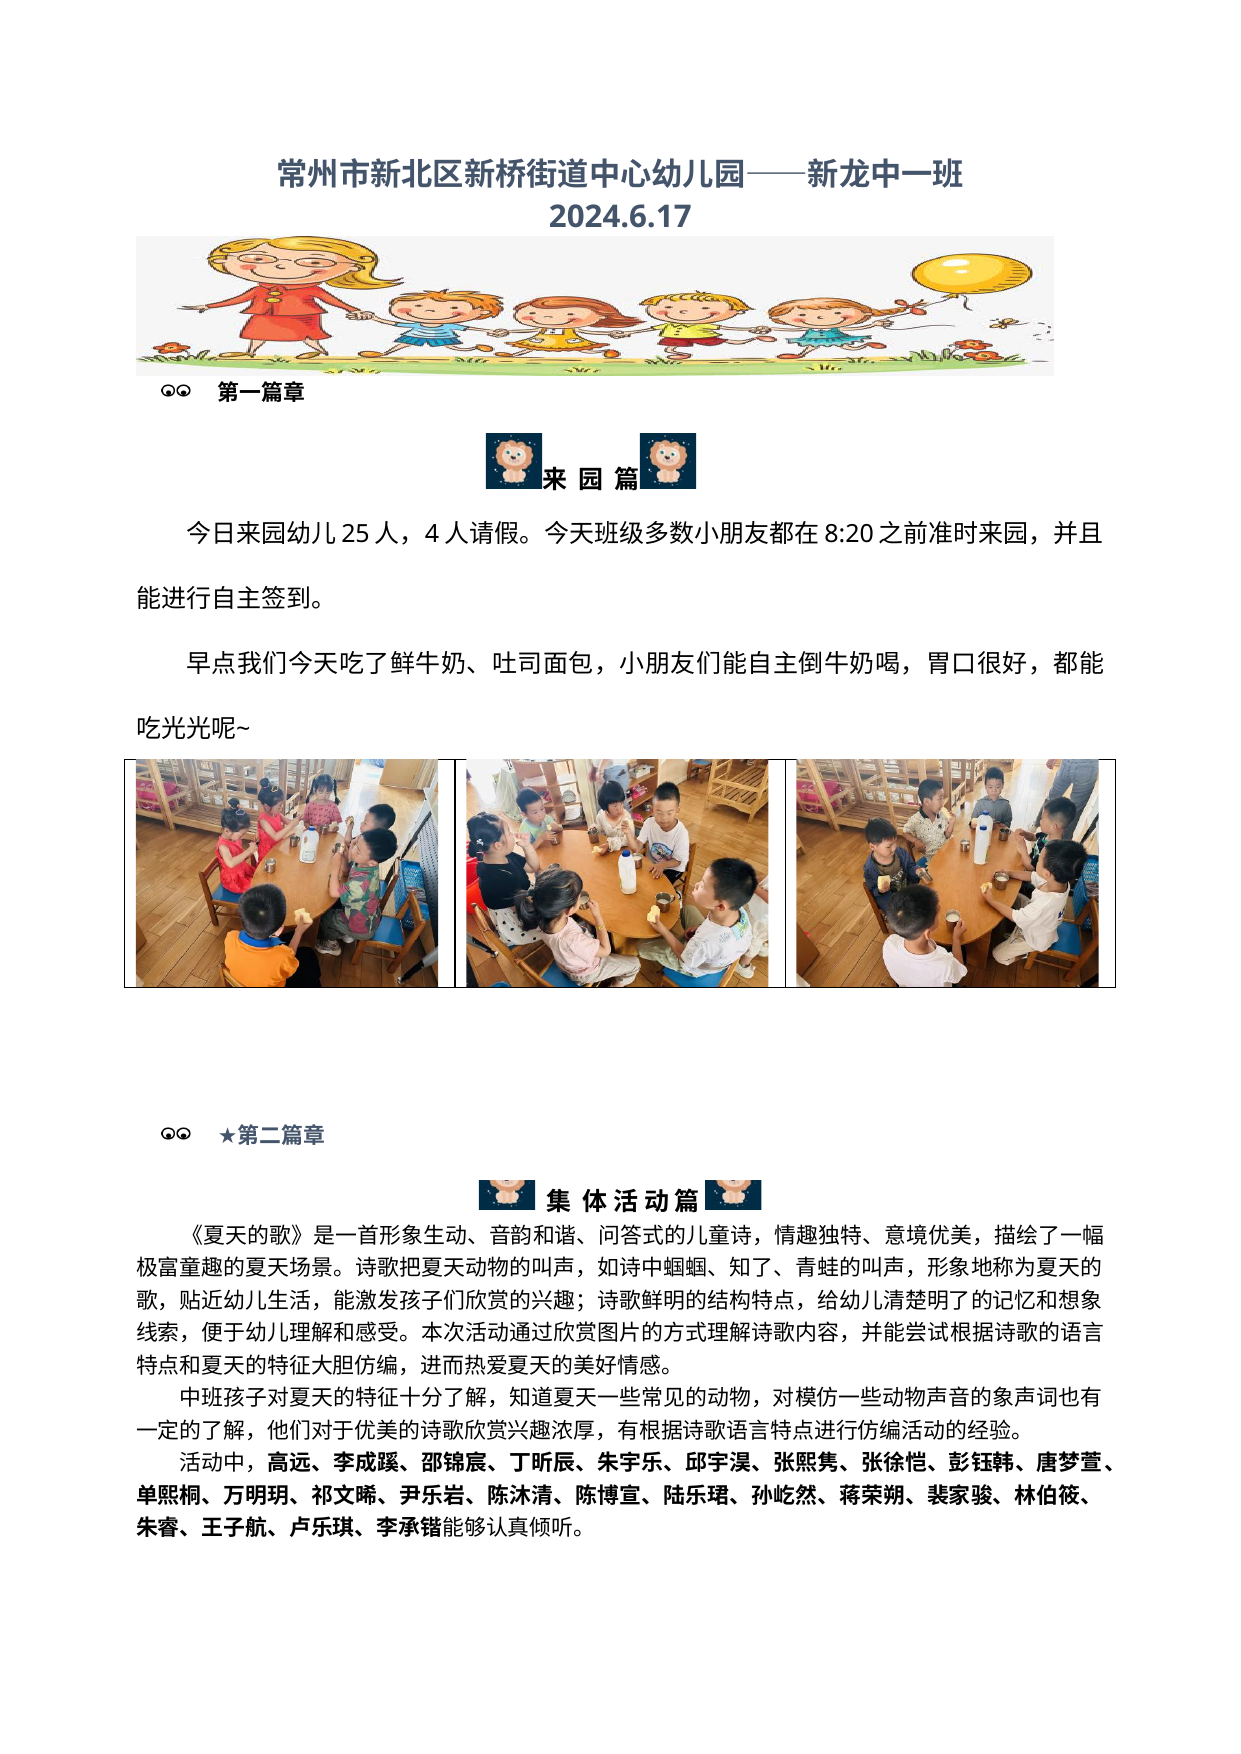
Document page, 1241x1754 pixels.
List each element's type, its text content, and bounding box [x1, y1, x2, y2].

table_header [1099, 760, 1115, 987]
text 第一篇章 [136, 375, 1104, 407]
picture [135, 1120, 218, 1144]
table_header [786, 760, 796, 987]
text 活动中，高远、李成蹊、邵锦宸、丁昕辰、朱宇乐、邱宇淏、张熙隽、张徐恺、彭钰韩、唐梦萱、单熙桐、万明玥、祁文晞、尹乐岩、陈沐清、陈博宣、陆乐珺、孙屹然、蒋荣朔、裴家骏、林伯筱、朱睿、王子航、卢乐琪、李承锴能够认真倾听。 [136, 1445, 1104, 1542]
picture [135, 759, 439, 987]
text 集 体 活 动 篇 [136, 1180, 1104, 1217]
text 中班孩子对夏天的特征十分了解，知道夏天一些常见的动物，对模仿一些动物声音的象声词也有一定的了解，他们对于优美的诗歌欣赏兴趣浓厚，有根据诗歌语言特点进行仿编活动的经验。 [136, 1380, 1104, 1445]
text ★第二篇章 [136, 1118, 1104, 1150]
picture [466, 759, 769, 987]
table_header [125, 760, 135, 987]
picture [705, 1180, 762, 1210]
table_header [769, 760, 785, 987]
text 来 园 篇 [136, 434, 1104, 499]
picture [478, 1180, 536, 1210]
text 早点我们今天吃了鲜牛奶、吐司面包，小朋友们能自主倒牛奶喝，胃口很好，都能吃光光呢~ [136, 629, 1104, 759]
picture [639, 433, 697, 489]
picture [135, 236, 1054, 376]
text 今日来园幼儿25人，4人请假。今天班级多数小朋友都在8:20之前准时来园，并且能进行自主签到。 [136, 499, 1104, 629]
picture [796, 759, 1099, 987]
table_header [456, 760, 466, 987]
picture [485, 433, 543, 489]
text 常州市新北区新桥街道中心幼儿园——新龙中一班 [136, 149, 1104, 194]
text 2024.6.17 [136, 194, 1104, 236]
picture [135, 377, 218, 401]
text 《夏天的歌》是一首形象生动、音韵和谐、问答式的儿童诗，情趣独特、意境优美，描绘了一幅极富童趣的夏天场景。诗歌把夏天动物的叫声，如诗中蝈蝈、知了、青蛙的叫声，形象地称为夏天的歌，贴近幼儿生活，能激发孩子们欣赏的兴趣；诗歌鲜明的结构特点，给幼儿清楚明了的记忆和想象线索，便于幼儿理解和感受。本次活动通过欣赏图片的方式理解诗歌内容，并能尝试根据诗歌的语言特点和夏天的特征大胆仿编，进而热爱夏天的美好情感。 [136, 1217, 1104, 1380]
table_header [439, 760, 454, 987]
